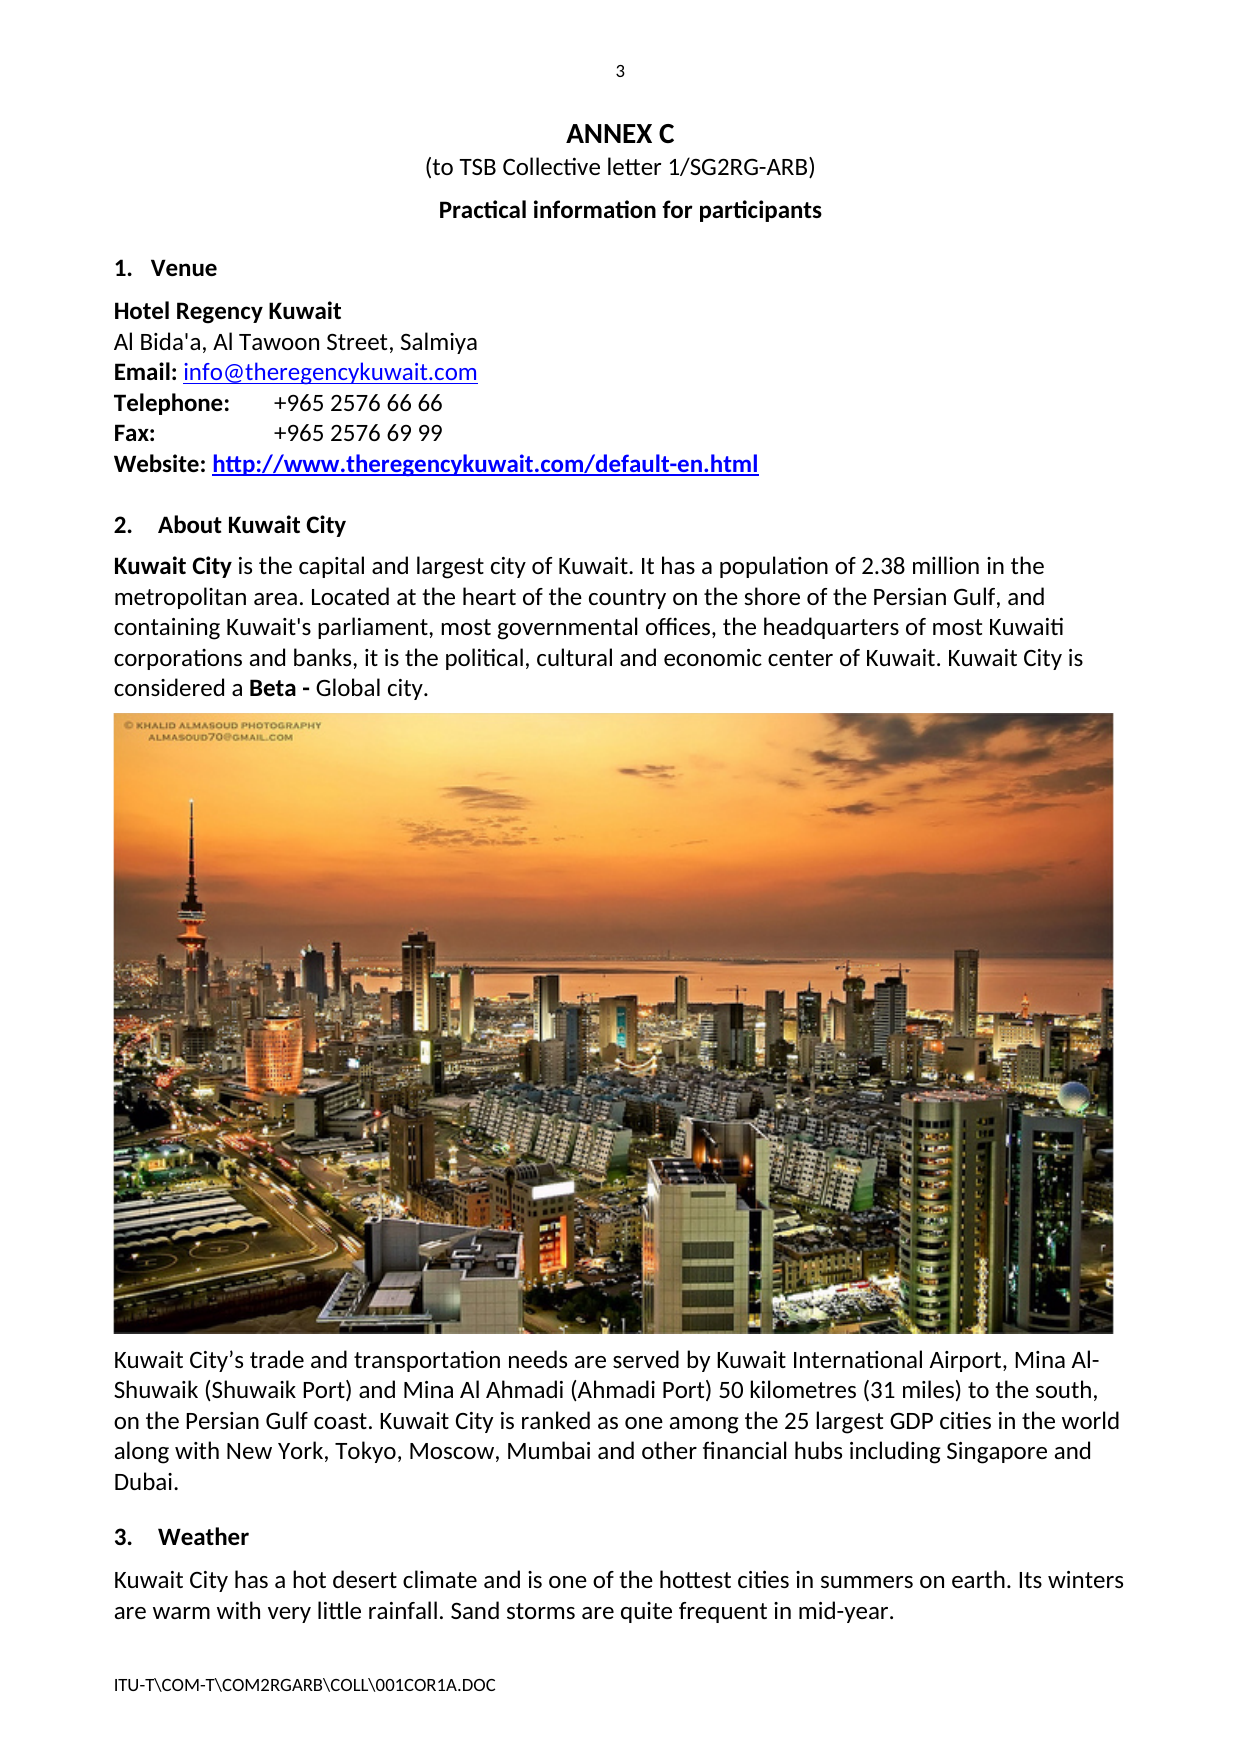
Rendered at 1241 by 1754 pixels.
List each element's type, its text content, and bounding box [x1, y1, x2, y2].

text Fax: +965 2576 69 99 [113, 418, 511, 448]
text Hotel Regency Kuwait [113, 296, 563, 326]
text ANNEX C (to TSB Collective letter 1/SG2RG-ARB) [113, 116, 1127, 182]
text 2. About Kuwait City [113, 509, 1162, 540]
text Kuwait City has a hot desert climate and is one of the hottest cities in summers on earth. Its winters are warm with very little rainfall. Sand storms are quite frequent in mid-year. [113, 1564, 1127, 1626]
text Website: http://www.theregencykuwait.com/default-en.html [113, 448, 1058, 479]
text Email: info@theregencykuwait.com [113, 357, 563, 387]
text Al Bida'a, Al Tawoon Street, Salmiya [113, 326, 1127, 357]
picture [113, 713, 1114, 1334]
list Venue [113, 250, 1127, 283]
text Kuwait City is the capital and largest city of Kuwait. It has a population of 2.38 million in the metropolitan area. Located at the heart of the country on the shore of the Persian Gulf, and containing Kuwait's parliament, most governmental offices, the headquarters of most Kuwaiti corporations and banks, it is the political, cultural and economic center of Kuwait. Kuwait City is considered a Beta - Global city. [113, 550, 1127, 703]
text Telephone: +965 2576 66 66 [113, 387, 511, 418]
text Kuwait City’s trade and transportation needs are served by Kuwait International Airport, Mina Al-Shuwaik (Shuwaik Port) and Mina Al Ahmadi (Ahmadi Port) 50 kilometres (31 miles) to the south, on the Persian Gulf coast. Kuwait City is ranked as one among the 25 largest GDP cities in the world along with New York, Tokyo, Moscow, Mumbai and other financial hubs including Singapore and Dubai. [113, 1344, 1127, 1496]
text 3. Weather [113, 1521, 1162, 1552]
text Practical information for participants [113, 194, 1147, 225]
